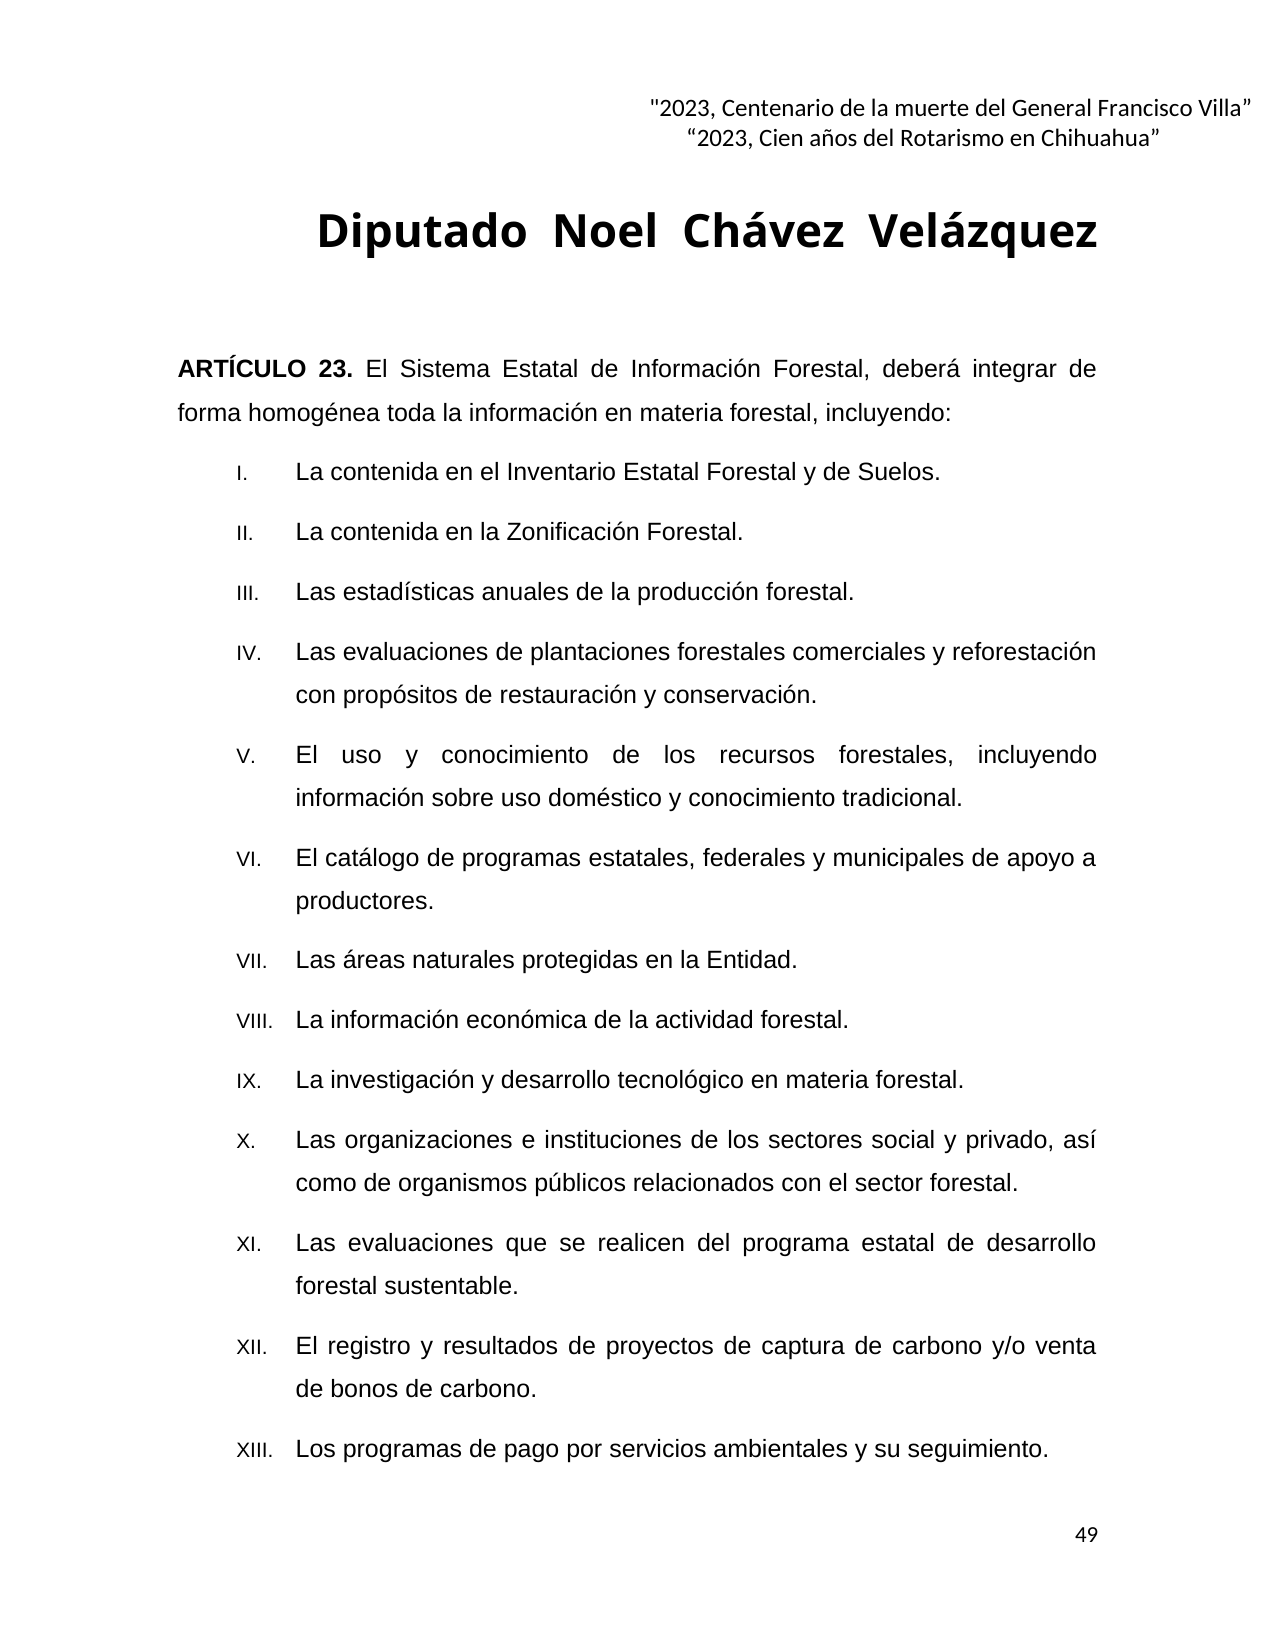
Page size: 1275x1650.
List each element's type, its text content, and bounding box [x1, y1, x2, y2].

list La información económica de la actividad forestal. [236, 1005, 1098, 1034]
list Las organizaciones e instituciones de los sectores social y privado, así como de organismos públicos relacionados con el sector forestal. [236, 1125, 1098, 1197]
list El uso y conocimiento de los recursos forestales, incluyendo información sobre uso doméstico y conocimiento tradicional. [236, 739, 1098, 811]
list La investigación y desarrollo tecnológico en materia forestal. [236, 1065, 1098, 1094]
list La contenida en la Zonificación Forestal. [236, 517, 1098, 546]
text ARTÍCULO 23. El Sistema Estatal de Información Forestal, deberá integrar de forma homogénea toda la información en materia forestal, incluyendo: [177, 354, 1098, 426]
list El catálogo de programas estatales, federales y municipales de apoyo a productores. [236, 842, 1098, 914]
list Las evaluaciones que se realicen del programa estatal de desarrollo forestal sustentable. [236, 1228, 1098, 1299]
list Las áreas naturales protegidas en la Entidad. [236, 945, 1098, 974]
list El registro y resultados de proyectos de captura de carbono y/o venta de bonos de carbono. [236, 1331, 1098, 1402]
list La contenida en el Inventario Estatal Forestal y de Suelos. [236, 457, 1098, 486]
list Las evaluaciones de plantaciones forestales comerciales y reforestación con propósitos de restauración y conservación. [236, 637, 1098, 708]
list Los programas de pago por servicios ambientales y su seguimiento. [236, 1433, 1098, 1462]
list Las estadísticas anuales de la producción forestal. [236, 577, 1098, 606]
